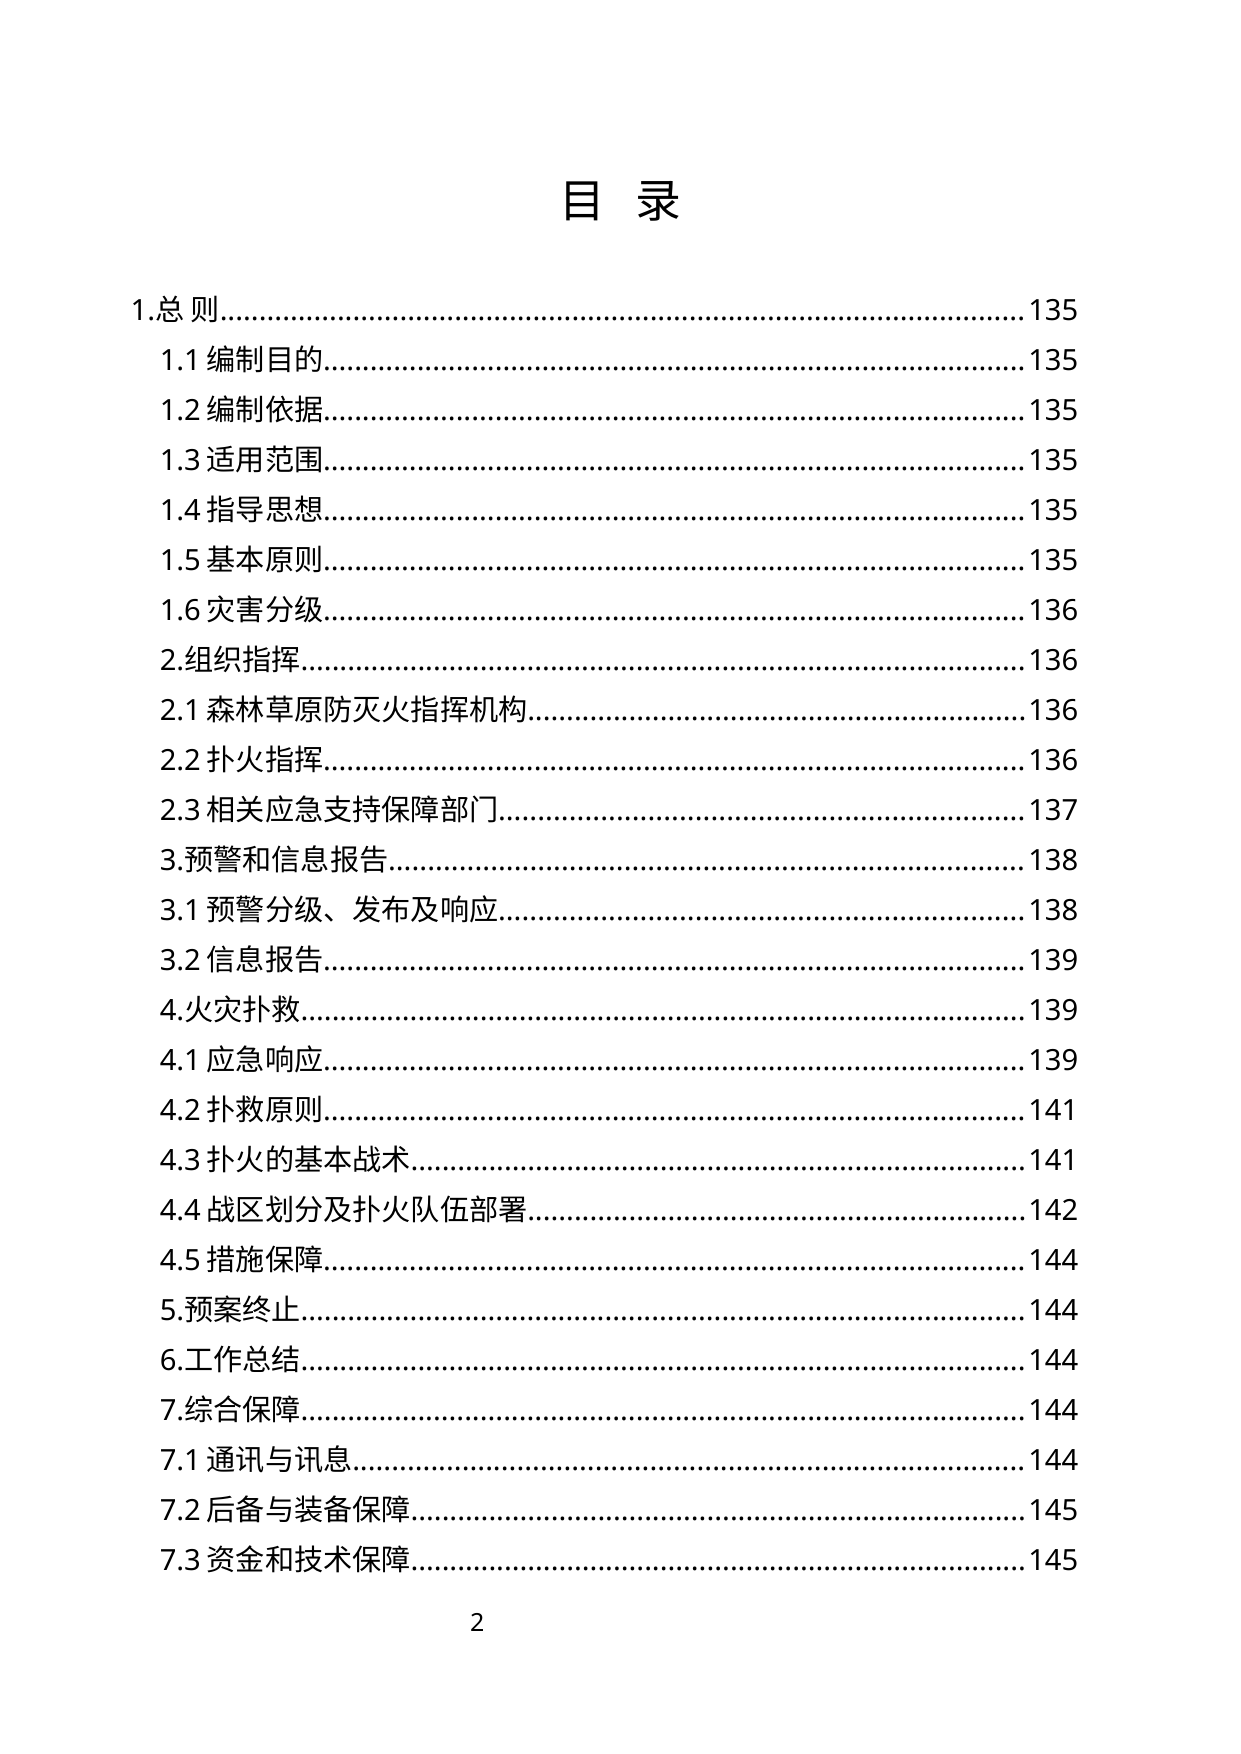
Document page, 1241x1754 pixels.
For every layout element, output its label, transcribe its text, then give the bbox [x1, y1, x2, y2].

text 2.组织指挥 136 [159, 630, 1081, 680]
text 1.5基本原则 135 [159, 530, 1081, 580]
text 2.2扑火指挥 136 [159, 730, 1081, 780]
text 1.2编制依据 135 [159, 380, 1081, 430]
text 6.工作总结 144 [159, 1330, 1081, 1380]
text 7.3资金和技术保障 145 [159, 1530, 1081, 1580]
text 3.1预警分级、发布及响应 138 [159, 880, 1081, 930]
text 4.火灾扑救 139 [159, 980, 1081, 1030]
text 1.1编制目的 135 [159, 330, 1081, 380]
text 1.4指导思想 135 [159, 480, 1081, 530]
text 2.1森林草原防灭火指挥机构 136 [159, 680, 1081, 730]
text 5.预案终止 144 [159, 1280, 1081, 1330]
text 目 录 [159, 164, 1081, 230]
text 4.2扑救原则 141 [159, 1080, 1081, 1130]
text 7.1通讯与讯息 144 [159, 1430, 1081, 1480]
text 7.2后备与装备保障 145 [159, 1480, 1081, 1530]
text 3.2信息报告 139 [159, 930, 1081, 980]
text 4.4战区划分及扑火队伍部署 142 [159, 1180, 1081, 1230]
text 7.综合保障 144 [159, 1380, 1081, 1430]
text 4.3扑火的基本战术 141 [159, 1130, 1081, 1180]
text 4.1应急响应 139 [159, 1030, 1081, 1080]
text 3.预警和信息报告 138 [159, 830, 1081, 880]
text 1.总 则 135 [130, 280, 1081, 330]
text 1.3适用范围 135 [159, 430, 1081, 480]
text 2.3相关应急支持保障部门 137 [159, 780, 1081, 830]
text 1.6灾害分级 136 [159, 580, 1081, 630]
text 4.5措施保障 144 [159, 1230, 1081, 1280]
